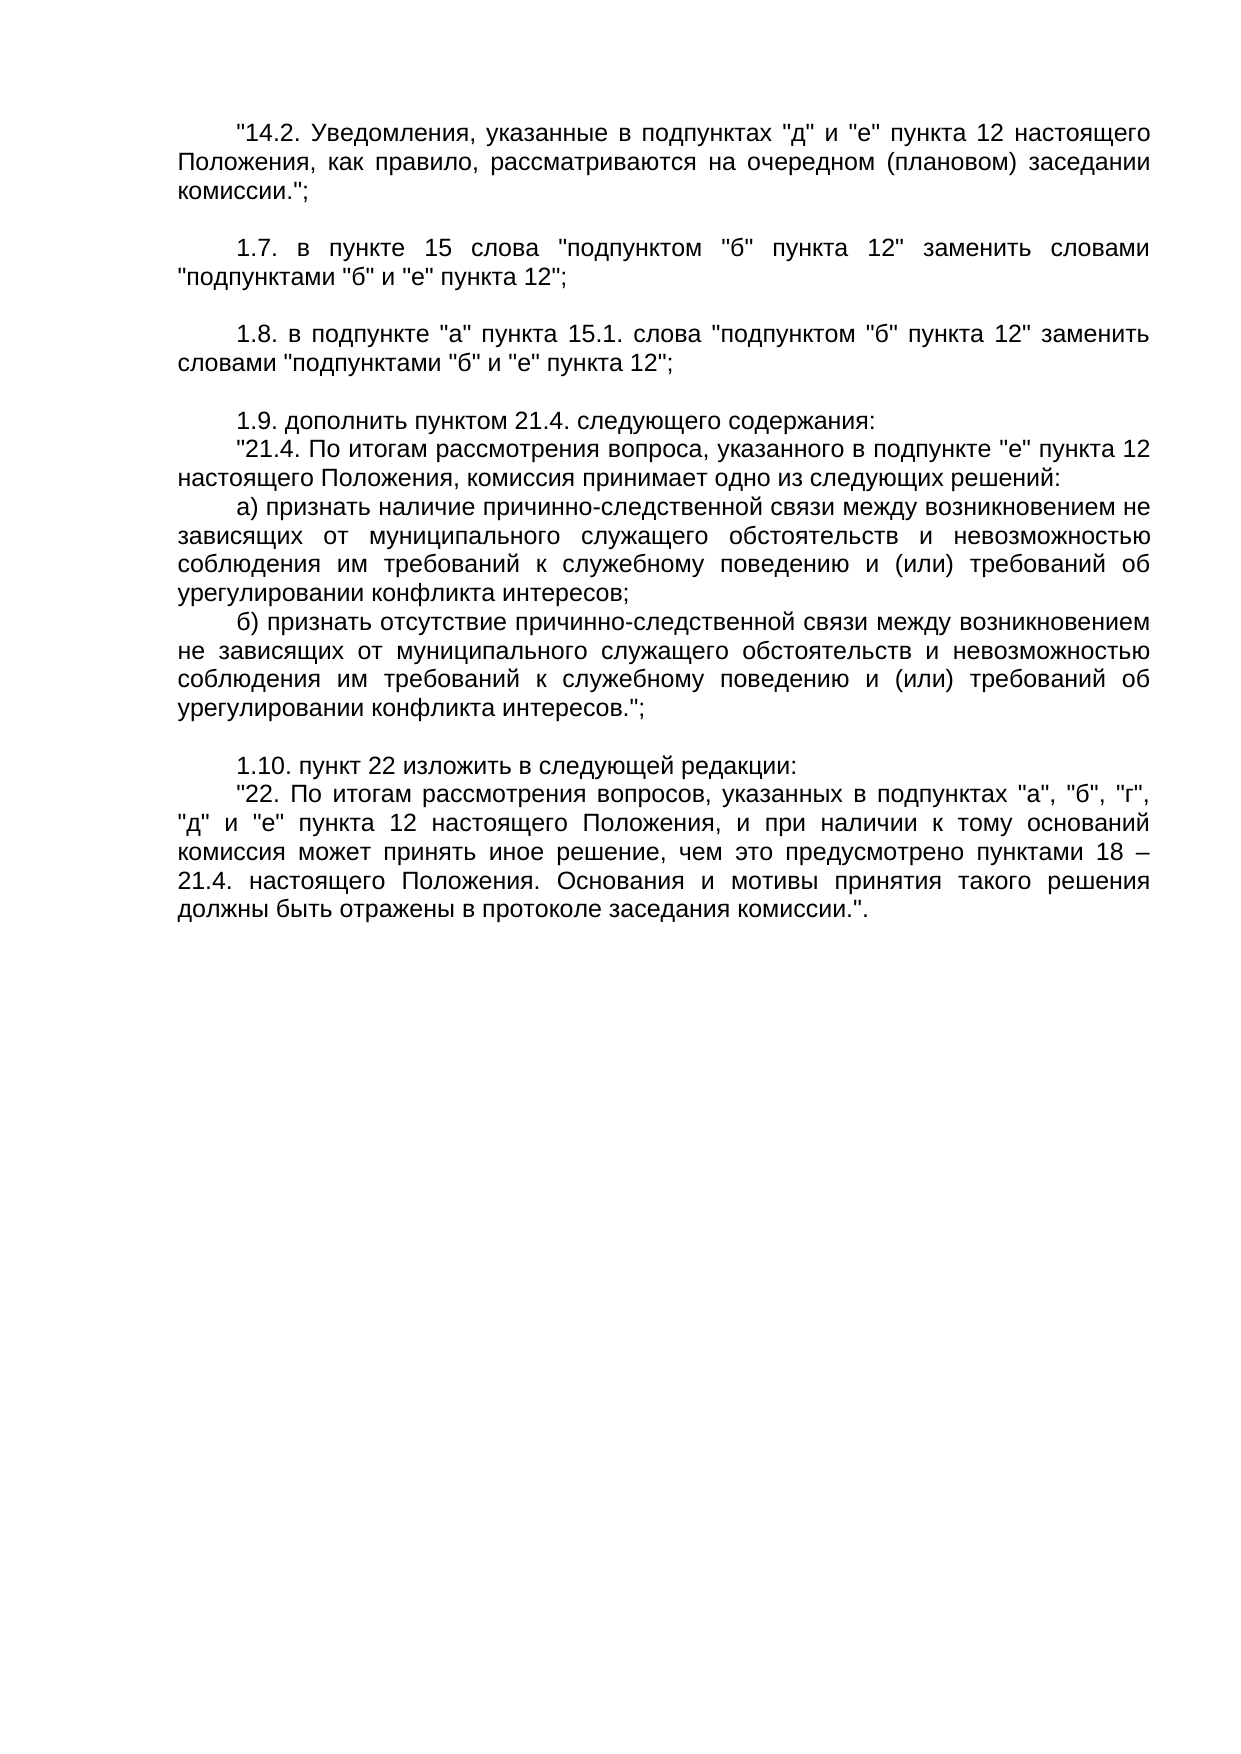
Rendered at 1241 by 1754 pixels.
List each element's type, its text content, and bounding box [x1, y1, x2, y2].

text 1.8. в подпункте "а" пункта 15.1. слова "подпунктом "б" пункта 12" заменить словами "подпунктами "б" и "е" пункта 12"; [177, 319, 1152, 377]
text 1.9. дополнить пунктом 21.4. следующего содержания: [177, 406, 1152, 434]
text 1.7. в пункте 15 слова "подпунктом "б" пункта 12" заменить словами "подпунктами "б" и "е" пункта 12"; [177, 233, 1152, 291]
text "21.4. По итогам рассмотрения вопроса, указанного в подпункте "е" пункта 12 настоящего Положения, комиссия принимает одно из следующих решений: [177, 434, 1152, 492]
text а) признать наличие причинно-следственной связи между возникновением не зависящих от муниципального служащего обстоятельств и невозможностью соблюдения им требований к служебному поведению и (или) требований об урегулировании конфликта интересов; [177, 492, 1152, 607]
text 1.10. пункт 22 изложить в следующей редакции: [177, 751, 1152, 779]
text "14.2. Уведомления, указанные в подпунктах "д" и "е" пункта 12 настоящего Положения, как правило, рассматриваются на очередном (плановом) заседании комиссии."; [177, 118, 1152, 204]
text "22. По итогам рассмотрения вопросов, указанных в подпунктах "а", "б", "г", "д" и "е" пункта 12 настоящего Положения, и при наличии к тому оснований комиссия может принять иное решение, чем это предусмотрено пунктами 18 – 21.4. настоящего Положения. Основания и мотивы принятия такого решения должны быть отражены в протоколе заседания комиссии.". [177, 779, 1152, 923]
text б) признать отсутствие причинно-следственной связи между возникновением не зависящих от муниципального служащего обстоятельств и невозможностью соблюдения им требований к служебному поведению и (или) требований об урегулировании конфликта интересов."; [177, 607, 1152, 722]
